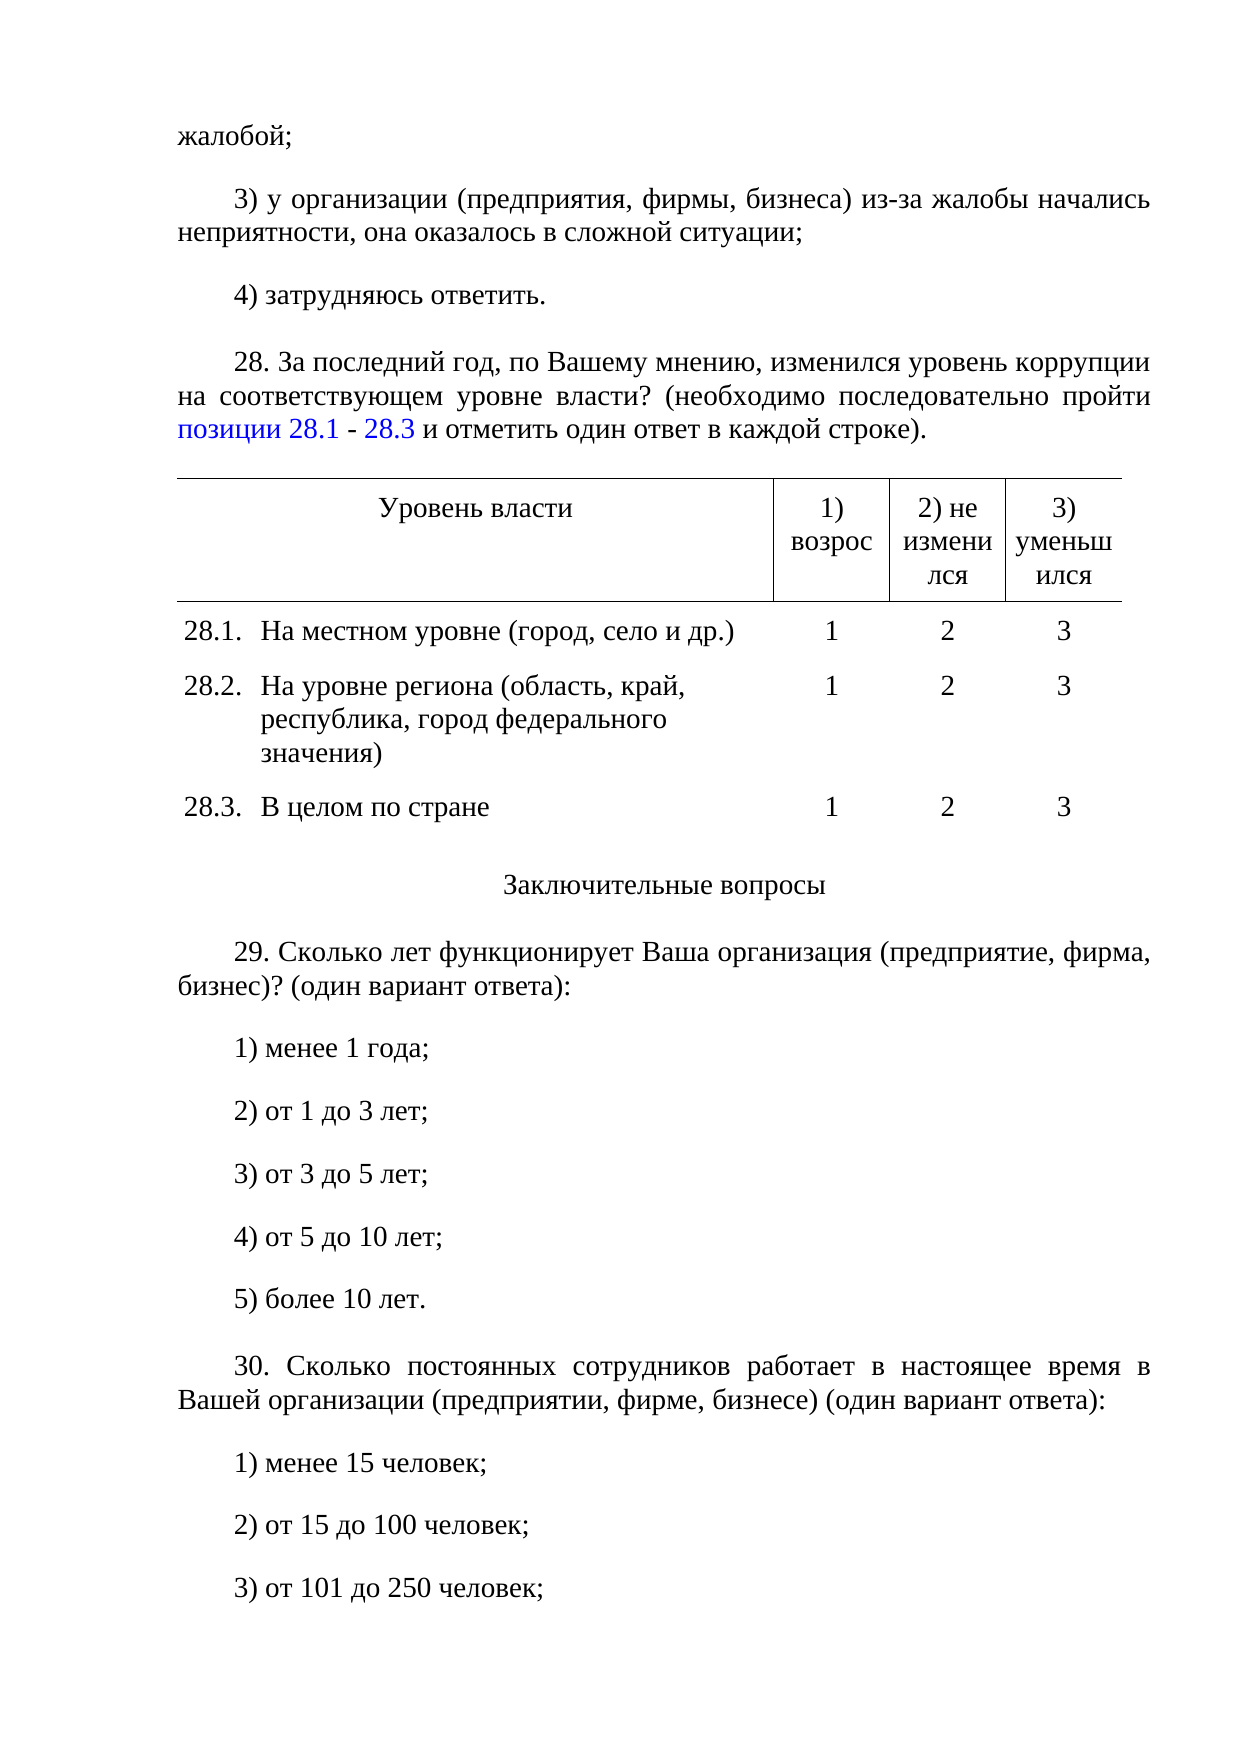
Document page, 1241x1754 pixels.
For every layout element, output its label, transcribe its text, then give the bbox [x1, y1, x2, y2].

table_header 1) возрос [774, 479, 889, 601]
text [177, 118, 1152, 152]
table_cell 1 [774, 602, 889, 657]
table_cell 3 [1006, 657, 1122, 779]
text 5) более 10 лет. [177, 1281, 1152, 1315]
text 28. За последний год, по Вашему мнению, изменился уровень коррупции на соответствующем уровне власти? (необходимо последовательно пройти позиции 28.1 - 28.3 и отметить один ответ в каждой строке). [177, 344, 1152, 445]
text 1) менее 1 года; [177, 1031, 1152, 1064]
text 30. Сколько постоянных сотрудников работает в настоящее время в Вашей организации (предприятии, фирме, бизнесе) (один вариант ответа): [177, 1348, 1152, 1416]
table_header 2) не изменился [890, 479, 1005, 601]
table_cell 2 [890, 657, 1006, 779]
table_cell 28.2. [177, 657, 254, 779]
table_cell На уровне региона (область, край, республика, город федерального значения) [254, 657, 773, 779]
table_cell В целом по стране [254, 779, 773, 834]
text 3) от 3 до 5 лет; [177, 1156, 1152, 1189]
text Заключительные вопросы [177, 867, 1152, 901]
text 4) затрудняюсь ответить. [177, 277, 1152, 311]
table_header Уровень власти [177, 479, 773, 601]
text 4) от 5 до 10 лет; [177, 1219, 1152, 1252]
table_cell 1 [774, 657, 889, 779]
table_cell 28.1. [177, 602, 254, 657]
table_cell 28.3. [177, 779, 254, 834]
text 3) от 101 до 250 человек; [177, 1570, 1152, 1604]
text 3) у организации (предприятия, фирмы, бизнеса) из-за жалобы начались неприятности, она оказалось в сложной ситуации; [177, 181, 1152, 248]
table_cell 2 [890, 602, 1006, 657]
table_cell 2 [890, 779, 1006, 834]
text 2) от 1 до 3 лет; [177, 1093, 1152, 1127]
text 2) от 15 до 100 человек; [177, 1507, 1152, 1541]
table_cell 3 [1006, 602, 1122, 657]
text 1) менее 15 человек; [177, 1445, 1152, 1478]
text 29. Сколько лет функционирует Ваша организация (предприятие, фирма, бизнес)? (один вариант ответа): [177, 934, 1152, 1001]
table_header 3) уменьшился [1006, 479, 1122, 601]
table_cell 3 [1006, 779, 1122, 834]
table_cell На местном уровне (город, село и др.) [254, 602, 773, 657]
table_cell 1 [774, 779, 889, 834]
